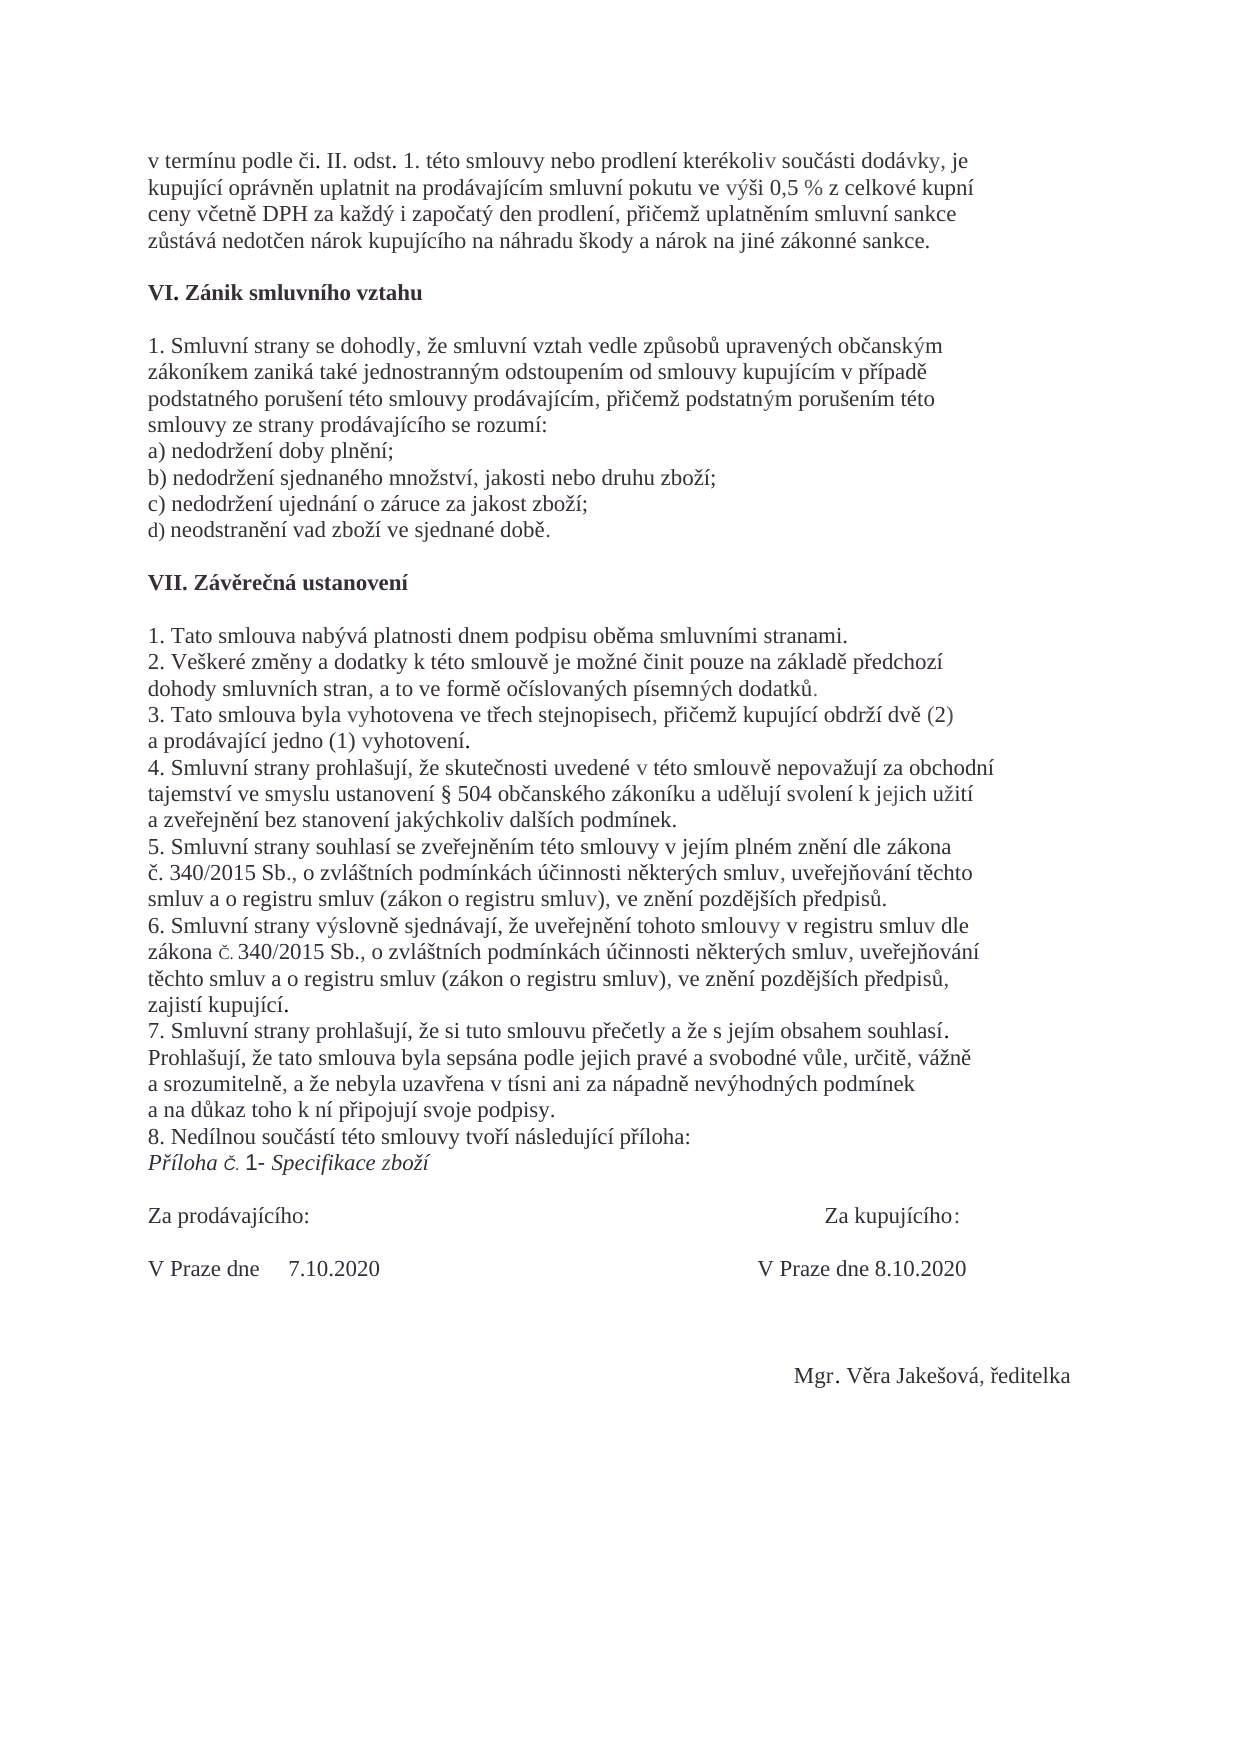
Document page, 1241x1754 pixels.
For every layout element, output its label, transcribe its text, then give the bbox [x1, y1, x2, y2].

text V Praze dne 7.10.2020 V Praze dne 8.10.2020 [148, 1254, 1093, 1281]
text zákona Č. 340/2015 Sb., o zvláštních podmínkách účinnosti některých smluv, uveřejňování [148, 938, 1093, 964]
text tajemství ve smyslu ustanovení § 504 občanského zákoníku a udělují svolení k jejich užití [148, 780, 1093, 806]
text 1. Smluvní strany se dohodly, že smluvní vztah vedle způsobů upravených občanským [148, 332, 1093, 358]
text a prodávající jedno (1) vyhotovení. [148, 727, 1093, 754]
text 7. Smluvní strany prohlašují, že si tuto smlouvu přečetly a že s jejím obsahem souhlasí. [148, 1017, 1093, 1044]
text a srozumitelně, a že nebyla uzavřena v tísni ani za nápadně nevýhodných podmínek [148, 1070, 1093, 1096]
text č. 340/2015 Sb., o zvláštních podmínkách účinnosti některých smluv, uveřejňování těchto [148, 859, 1093, 886]
text smluv a o registru smluv (zákon o registru smluv), ve znění pozdějších předpisů. [148, 886, 1093, 912]
text b) nedodržení sjednaného množství, jakosti nebo druhu zboží; [148, 464, 1093, 490]
text a) nedodržení doby plnění; [148, 437, 1093, 464]
text zajistí kupující. [148, 991, 1093, 1017]
text 4. Smluvní strany prohlašují, že skutečnosti uvedené v této smlouvě nepovažují za obchodní [148, 754, 1093, 780]
text VI. Zánik smluvního vztahu [148, 279, 1093, 306]
text c) nedodržení ujednání o záruce za jakost zboží; [148, 490, 1093, 517]
text Prohlašují, že tato smlouva byla sepsána podle jejich pravé a svobodné vůle, určitě, vážně [148, 1044, 1093, 1070]
text VII. Závěrečná ustanovení [148, 569, 1093, 596]
text 5. Smluvní strany souhlasí se zveřejněním této smlouvy v jejím plném znění dle zákona [148, 833, 1093, 859]
text těchto smluv a o registru smluv (zákon o registru smluv), ve znění pozdějších předpisů, [148, 964, 1093, 991]
text v termínu podle či. II. odst. 1. této smlouvy nebo prodlení kterékoliv součásti dodávky, je [148, 148, 1093, 174]
text smlouvy ze strany prodávajícího se rozumí: [148, 411, 1093, 437]
text d) neodstranění vad zboží ve sjednané době. [148, 517, 1093, 543]
text Mgr. Věra Jakešová, ředitelka [148, 1362, 1093, 1388]
text 3. Tato smlouva byla vyhotovena ve třech stejnopisech, přičemž kupující obdrží dvě (2) [148, 701, 1093, 727]
text 1. Tato smlouva nabývá platnosti dnem podpisu oběma smluvními stranami. [148, 622, 1093, 648]
text kupující oprávněn uplatnit na prodávajícím smluvní pokutu ve výši 0,5 % z celkové kupní [148, 174, 1093, 200]
text 2. Veškeré změny a dodatky k této smlouvě je možné činit pouze na základě předchozí [148, 648, 1093, 675]
text Příloha Č. 1- Specifikace zboží [148, 1149, 1093, 1176]
text Za prodávajícího: Za kupujícího: [148, 1202, 1093, 1228]
text 6. Smluvní strany výslovně sjednávají, že uveřejnění tohoto smlouvy v registru smluv dle [148, 912, 1093, 938]
text ceny včetně DPH za každý i započatý den prodlení, přičemž uplatněním smluvní sankce [148, 200, 1093, 227]
text dohody smluvních stran, a to ve formě očíslovaných písemných dodatků. [148, 675, 1093, 701]
text a zveřejnění bez stanovení jakýchkoliv dalších podmínek. [148, 806, 1093, 833]
text zůstává nedotčen nárok kupujícího na náhradu škody a nárok na jiné zákonné sankce. [148, 227, 1093, 253]
text 8. Nedílnou součástí této smlouvy tvoří následující příloha: [148, 1123, 1093, 1149]
text zákoníkem zaniká také jednostranným odstoupením od smlouvy kupujícím v případě [148, 358, 1093, 385]
text a na důkaz toho k ní připojují svoje podpisy. [148, 1096, 1093, 1123]
text podstatného porušení této smlouvy prodávajícím, přičemž podstatným porušením této [148, 385, 1093, 411]
